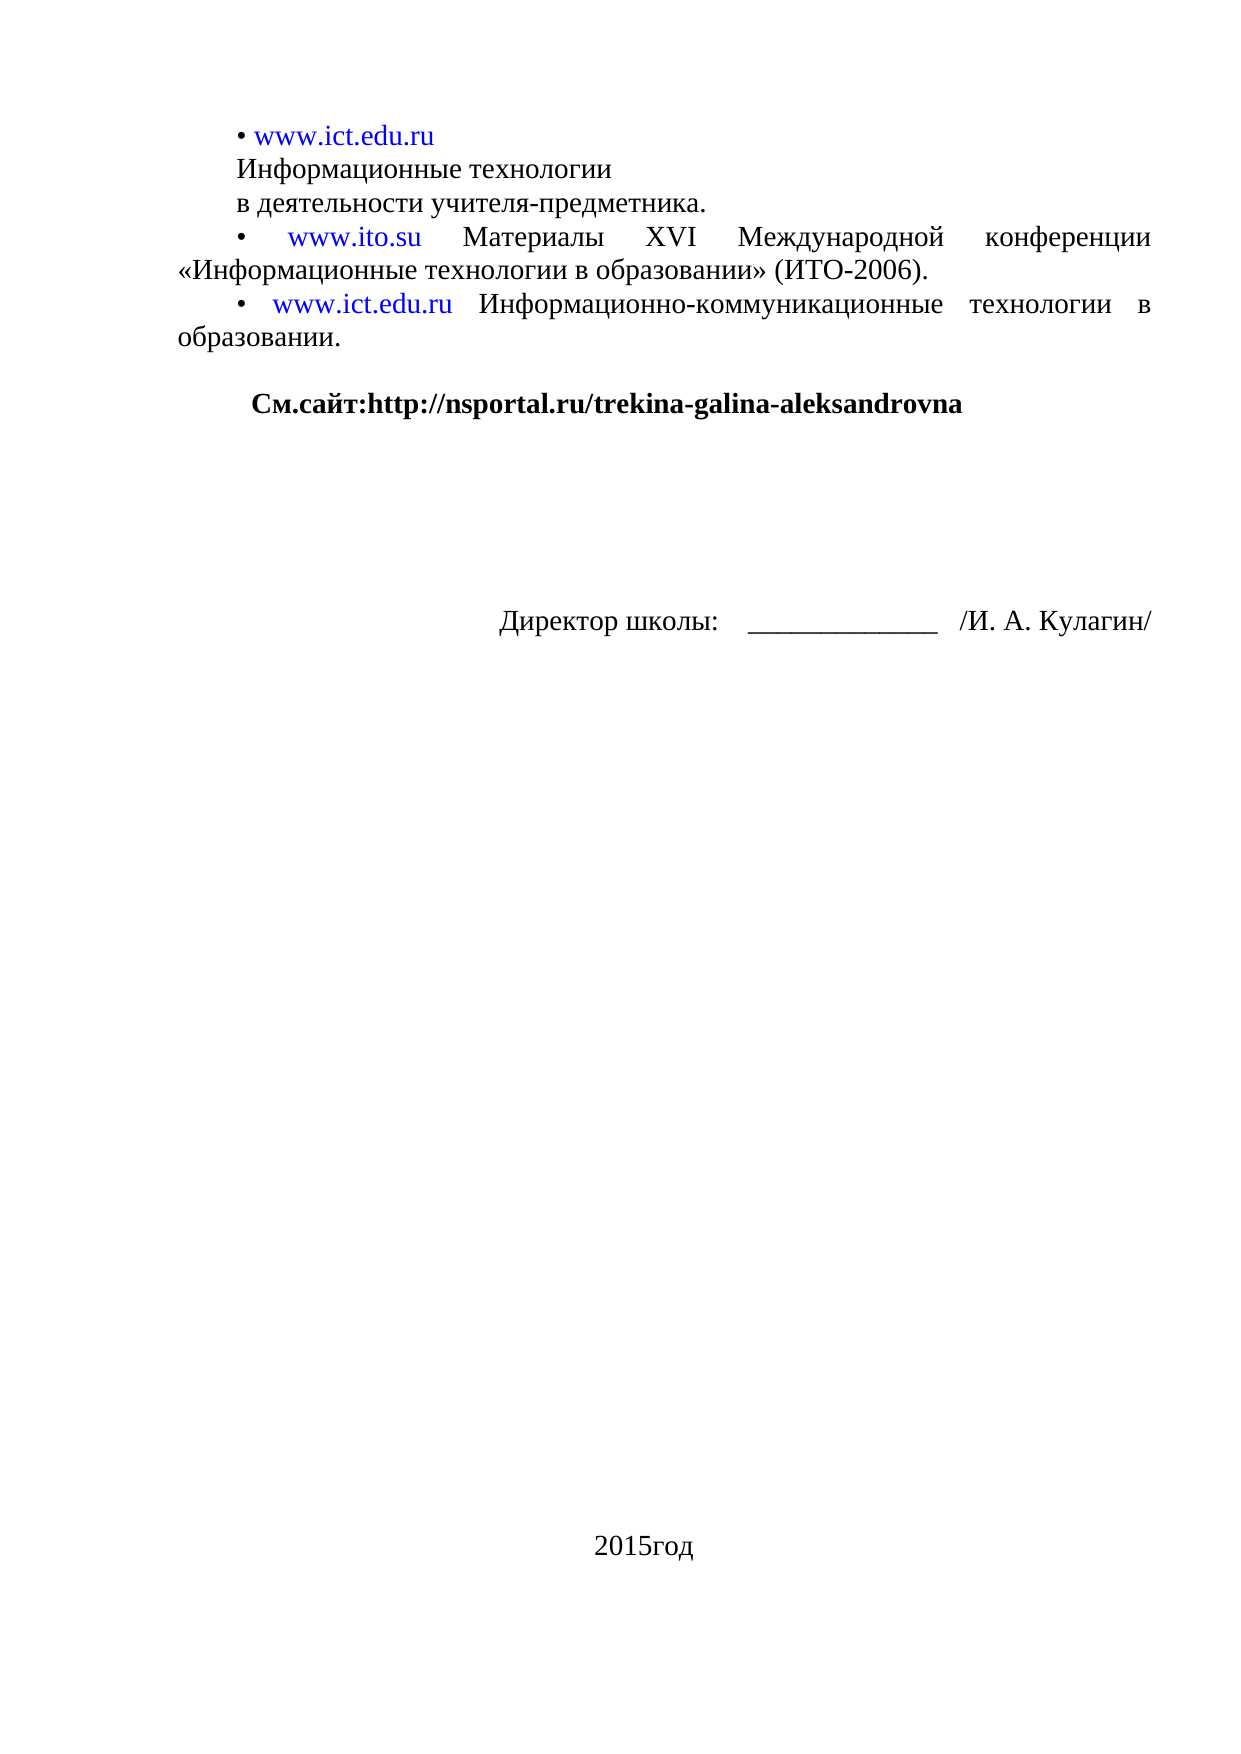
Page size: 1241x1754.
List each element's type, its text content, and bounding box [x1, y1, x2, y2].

text в деятельности учителя-предметника. [177, 185, 1152, 219]
text Информационные технологии [177, 152, 1152, 185]
list Директор школы: _____________ /И. А. Кулагин/ [136, 603, 1152, 636]
text • www.ict.edu.ru Информационно-коммуникационные технологии в образовании. [177, 286, 1152, 353]
list 2015год [136, 1528, 1152, 1561]
text См.сайт:http://nsportal.ru/trekina-galina-aleksandrovna [177, 386, 1152, 420]
text • www.ict.edu.ru [177, 118, 1152, 152]
text • www.ito.su Материалы XVI Международной конференции «Информационные технологии в образовании» (ИТО-2006). [177, 219, 1152, 286]
